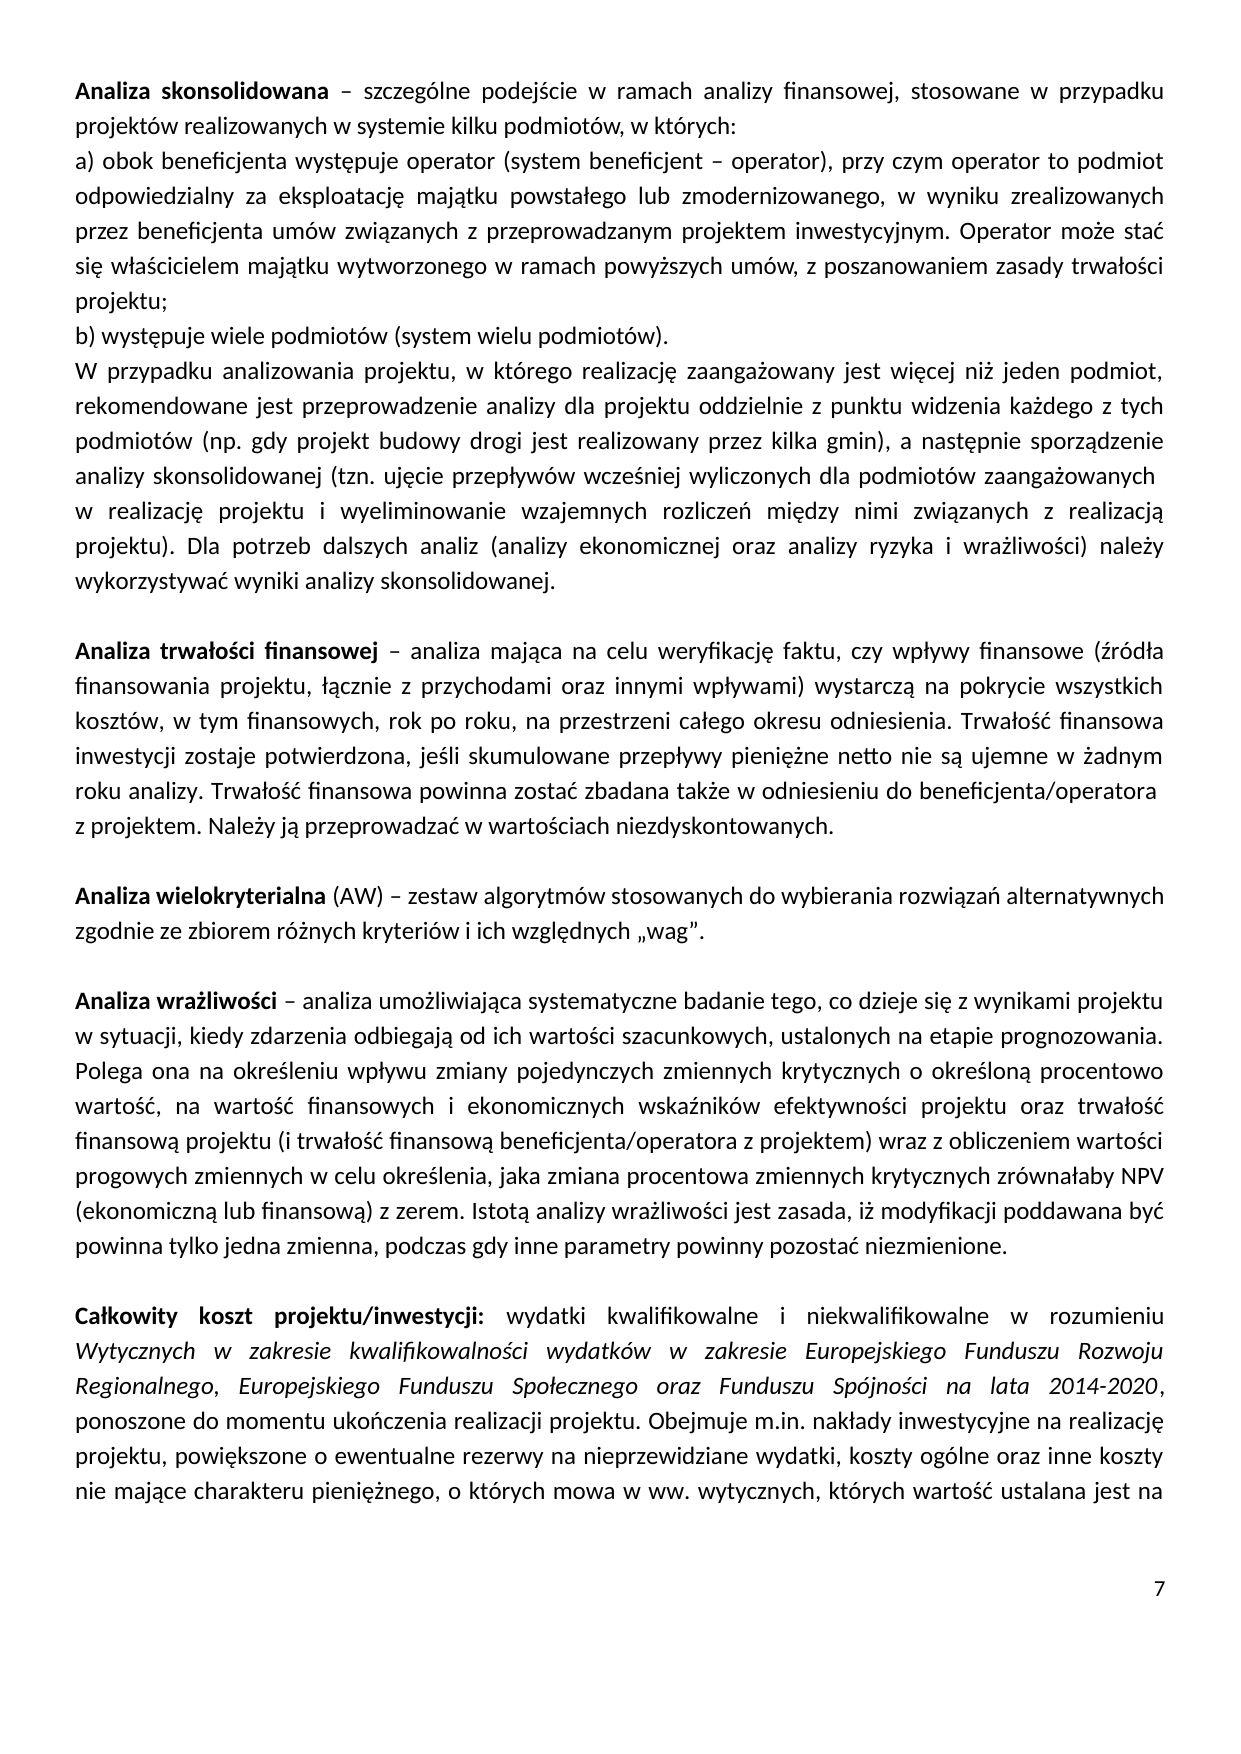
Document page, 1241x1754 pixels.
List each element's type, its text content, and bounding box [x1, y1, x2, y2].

text b) występuje wiele podmiotów (system wielu podmiotów). [75, 320, 1165, 351]
text Analiza skonsolidowana – szczególne podejście w ramach analizy finansowej, stosowane w przypadku projektów realizowanych w systemie kilku podmiotów, w których: [75, 75, 1165, 141]
text W przypadku analizowania projektu, w którego realizację zaangażowany jest więcej niż jeden podmiot, rekomendowane jest przeprowadzenie analizy dla projektu oddzielnie z punktu widzenia każdego z tych podmiotów (np. gdy projekt budowy drogi jest realizowany przez kilka gmin), a następnie sporządzenie analizy skonsolidowanej (tzn. ujęcie przepływów wcześniej wyliczonych dla podmiotów zaangażowanych w realizację projektu i wyeliminowanie wzajemnych rozliczeń między nimi związanych z realizacją projektu). Dla potrzeb dalszych analiz (analizy ekonomicznej oraz analizy ryzyka i wrażliwości) należy wykorzystywać wyniki analizy skonsolidowanej. [75, 355, 1165, 596]
text Analiza wielokryterialna (AW) – zestaw algorytmów stosowanych do wybierania rozwiązań alternatywnych zgodnie ze zbiorem różnych kryteriów i ich względnych „wag”. [75, 880, 1165, 946]
text a) obok beneficjenta występuje operator (system beneficjent – operator), przy czym operator to podmiot odpowiedzialny za eksploatację majątku powstałego lub zmodernizowanego, w wyniku zrealizowanych przez beneficjenta umów związanych z przeprowadzanym projektem inwestycyjnym. Operator może stać się właścicielem majątku wytworzonego w ramach powyższych umów, z poszanowaniem zasady trwałości projektu; [75, 145, 1165, 316]
text Analiza wrażliwości – analiza umożliwiająca systematyczne badanie tego, co dzieje się z wynikami projektu w sytuacji, kiedy zdarzenia odbiegają od ich wartości szacunkowych, ustalonych na etapie prognozowania. Polega ona na określeniu wpływu zmiany pojedynczych zmiennych krytycznych o określoną procentowo wartość, na wartość finansowych i ekonomicznych wskaźników efektywności projektu oraz trwałość finansową projektu (i trwałość finansową beneficjenta/operatora z projektem) wraz z obliczeniem wartości progowych zmiennych w celu określenia, jaka zmiana procentowa zmiennych krytycznych zrównałaby NPV (ekonomiczną lub finansową) z zerem. Istotą analizy wrażliwości jest zasada, iż modyfikacji poddawana być powinna tylko jedna zmienna, podczas gdy inne parametry powinny pozostać niezmienione. [75, 985, 1165, 1261]
text Analiza trwałości finansowej – analiza mająca na celu weryfikację faktu, czy wpływy finansowe (źródła finansowania projektu, łącznie z przychodami oraz innymi wpływami) wystarczą na pokrycie wszystkich kosztów, w tym finansowych, rok po roku, na przestrzeni całego okresu odniesienia. Trwałość finansowa inwestycji zostaje potwierdzona, jeśli skumulowane przepływy pieniężne netto nie są ujemne w żadnym roku analizy. Trwałość finansowa powinna zostać zbadana także w odniesieniu do beneficjenta/operatora z projektem. Należy ją przeprowadzać w wartościach niezdyskontowanych. [75, 635, 1165, 841]
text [75, 1300, 1165, 1506]
